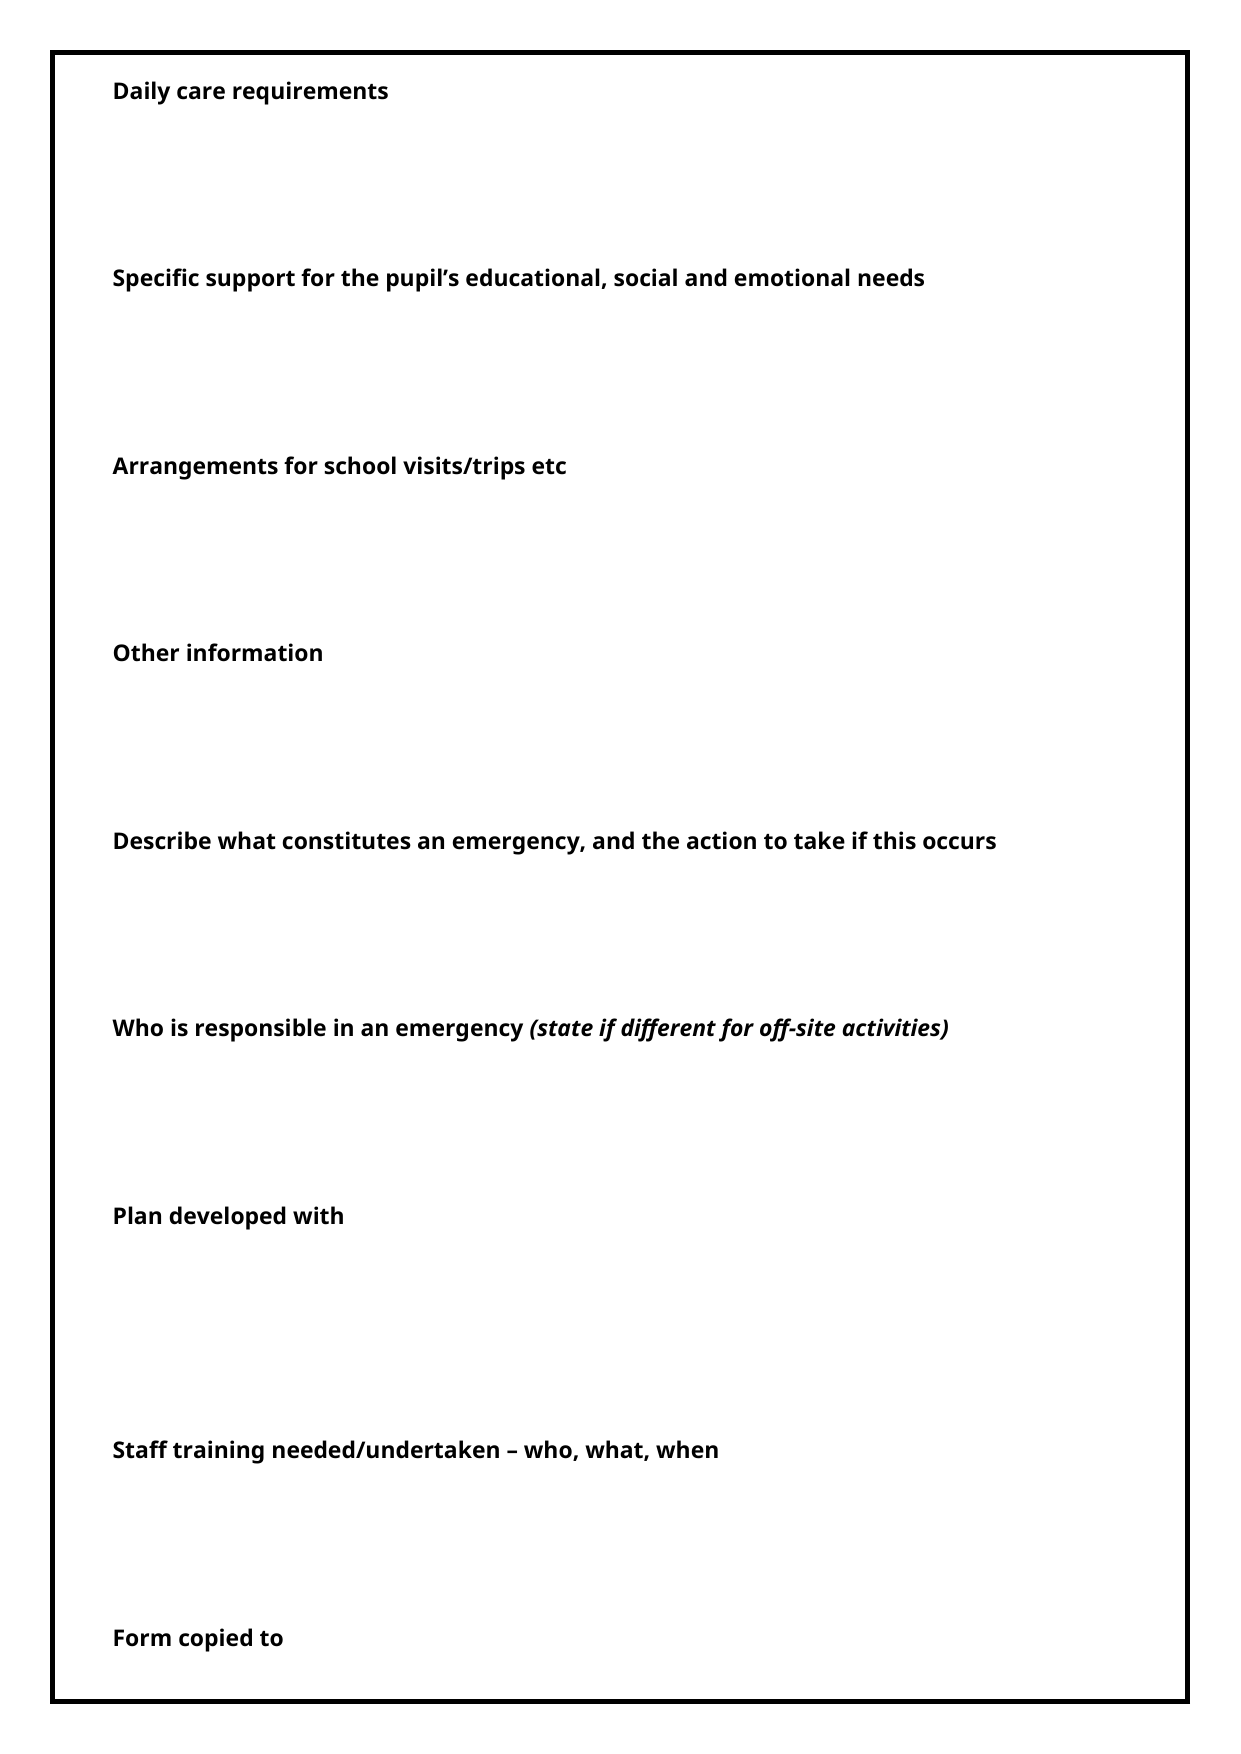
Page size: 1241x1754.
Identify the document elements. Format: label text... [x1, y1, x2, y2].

text Specific support for the pupil’s educational, social and emotional needs [112, 262, 1125, 294]
text Staff training needed/undertaken – who, what, when [112, 1434, 1125, 1466]
text Form copied to [112, 1622, 1125, 1653]
text Arrangements for school visits/trips etc [112, 450, 1125, 481]
text Who is responsible in an emergency (state if different for off-site activities) [112, 1012, 1125, 1044]
text Describe what constitutes an emergency, and the action to take if this occurs [112, 825, 1125, 856]
text Daily care requirements [112, 75, 1125, 106]
text Plan developed with [112, 1200, 1125, 1231]
text Other information [112, 637, 1125, 669]
